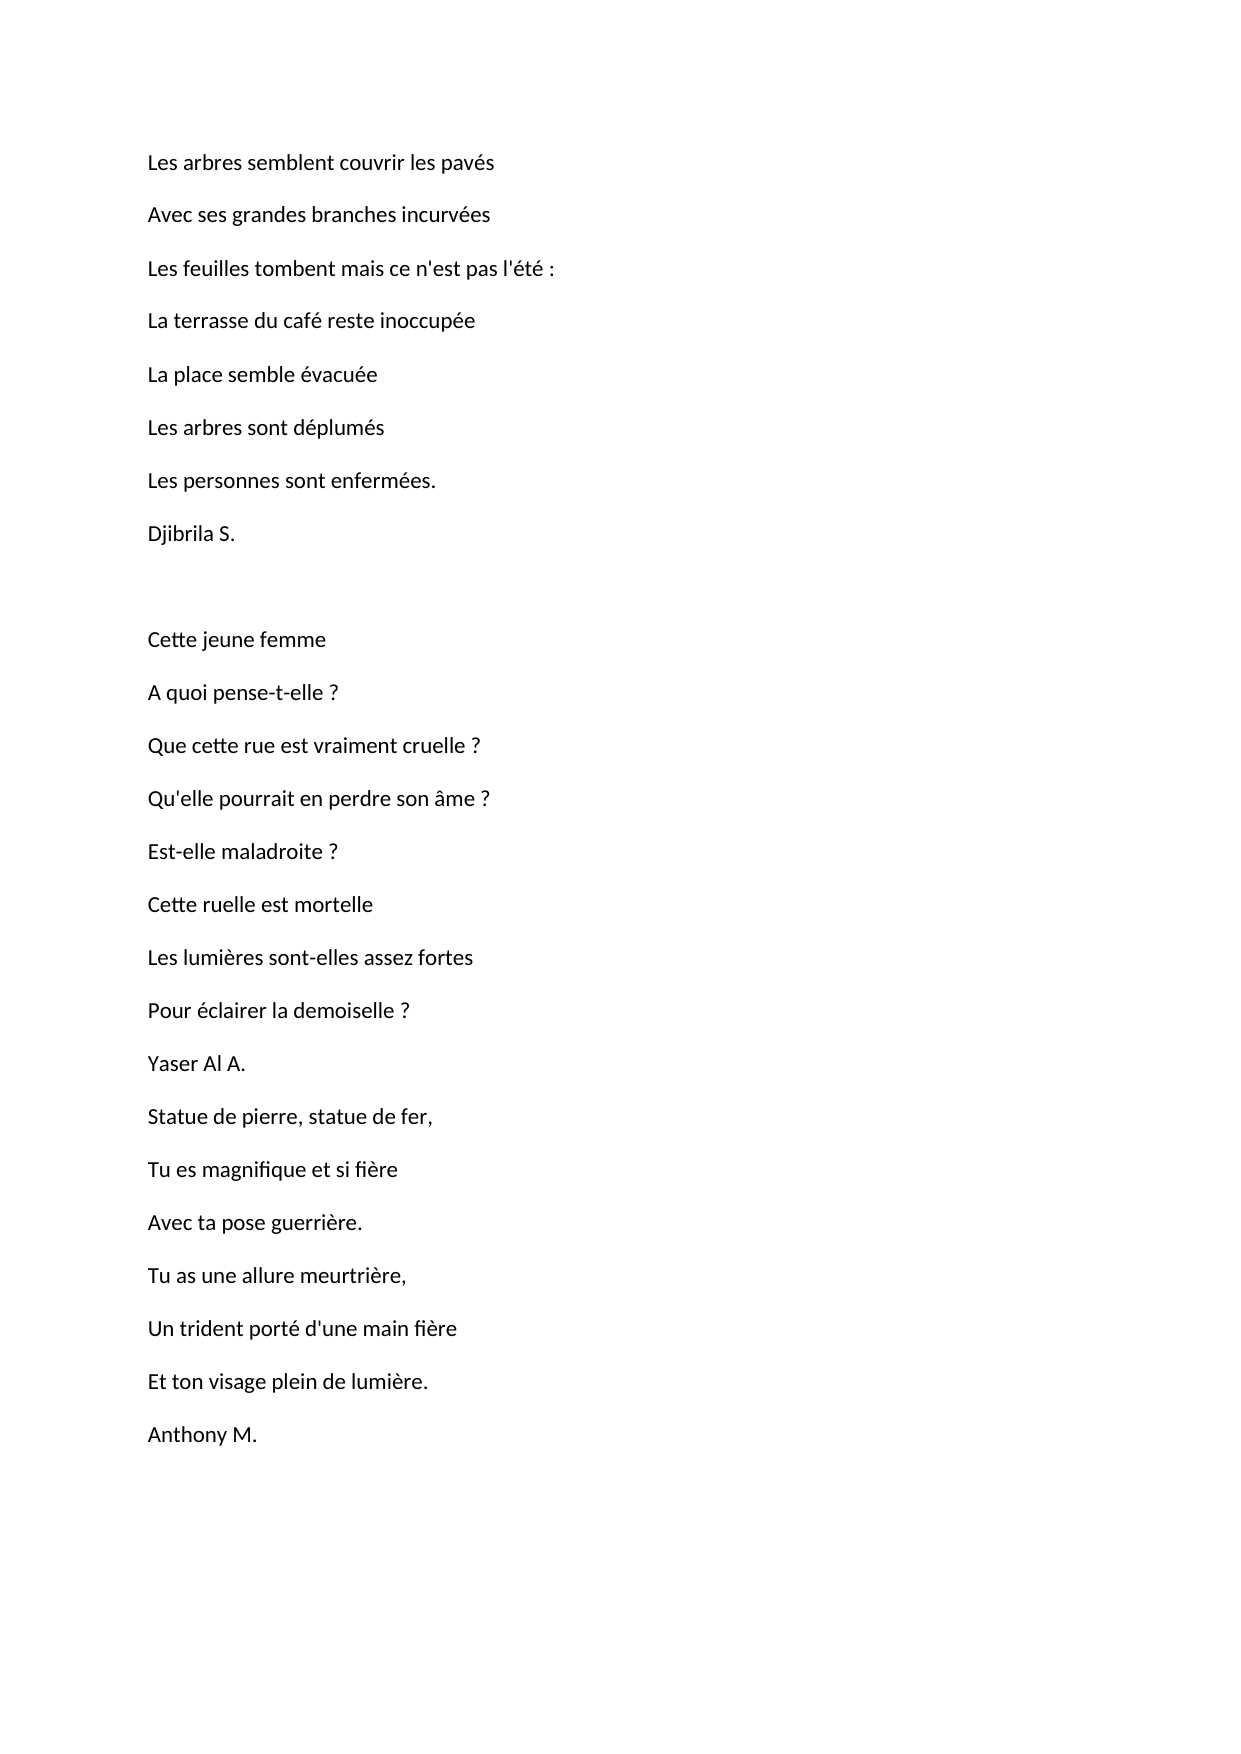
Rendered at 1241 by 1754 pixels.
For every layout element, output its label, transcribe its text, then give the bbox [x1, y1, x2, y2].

text Les arbres semblent couvrir les pavés [148, 148, 1093, 176]
text Les feuilles tombent mais ce n'est pas l'été : [148, 254, 1093, 282]
text Pour éclairer la demoiselle ? [148, 996, 1093, 1024]
text Les lumières sont-elles assez fortes [148, 943, 1093, 971]
text Djibrila S. [148, 519, 1093, 547]
text A quoi pense-t-elle ? [148, 678, 1093, 706]
text Que cette rue est vraiment cruelle ? [148, 731, 1093, 759]
text Yaser Al A. [148, 1049, 1093, 1077]
text Les personnes sont enfermées. [148, 466, 1093, 494]
text Et ton visage plein de lumière. [148, 1367, 1093, 1395]
text Avec ses grandes branches incurvées [148, 201, 1093, 229]
text Anthony M. [148, 1420, 1093, 1448]
text Cette ruelle est mortelle [148, 890, 1093, 918]
text Statue de pierre, statue de fer, [148, 1102, 1093, 1130]
text La place semble évacuée [148, 360, 1093, 388]
text Les arbres sont déplumés [148, 413, 1093, 441]
text Cette jeune femme [148, 625, 1093, 653]
text Est-elle maladroite ? [148, 837, 1093, 865]
text Avec ta pose guerrière. [148, 1208, 1093, 1236]
text Tu as une allure meurtrière, [148, 1261, 1093, 1289]
text Tu es magnifique et si fière [148, 1155, 1093, 1183]
text Qu'elle pourrait en perdre son âme ? [148, 784, 1093, 812]
text La terrasse du café reste inoccupée [148, 307, 1093, 335]
text Un trident porté d'une main fière [148, 1314, 1093, 1342]
